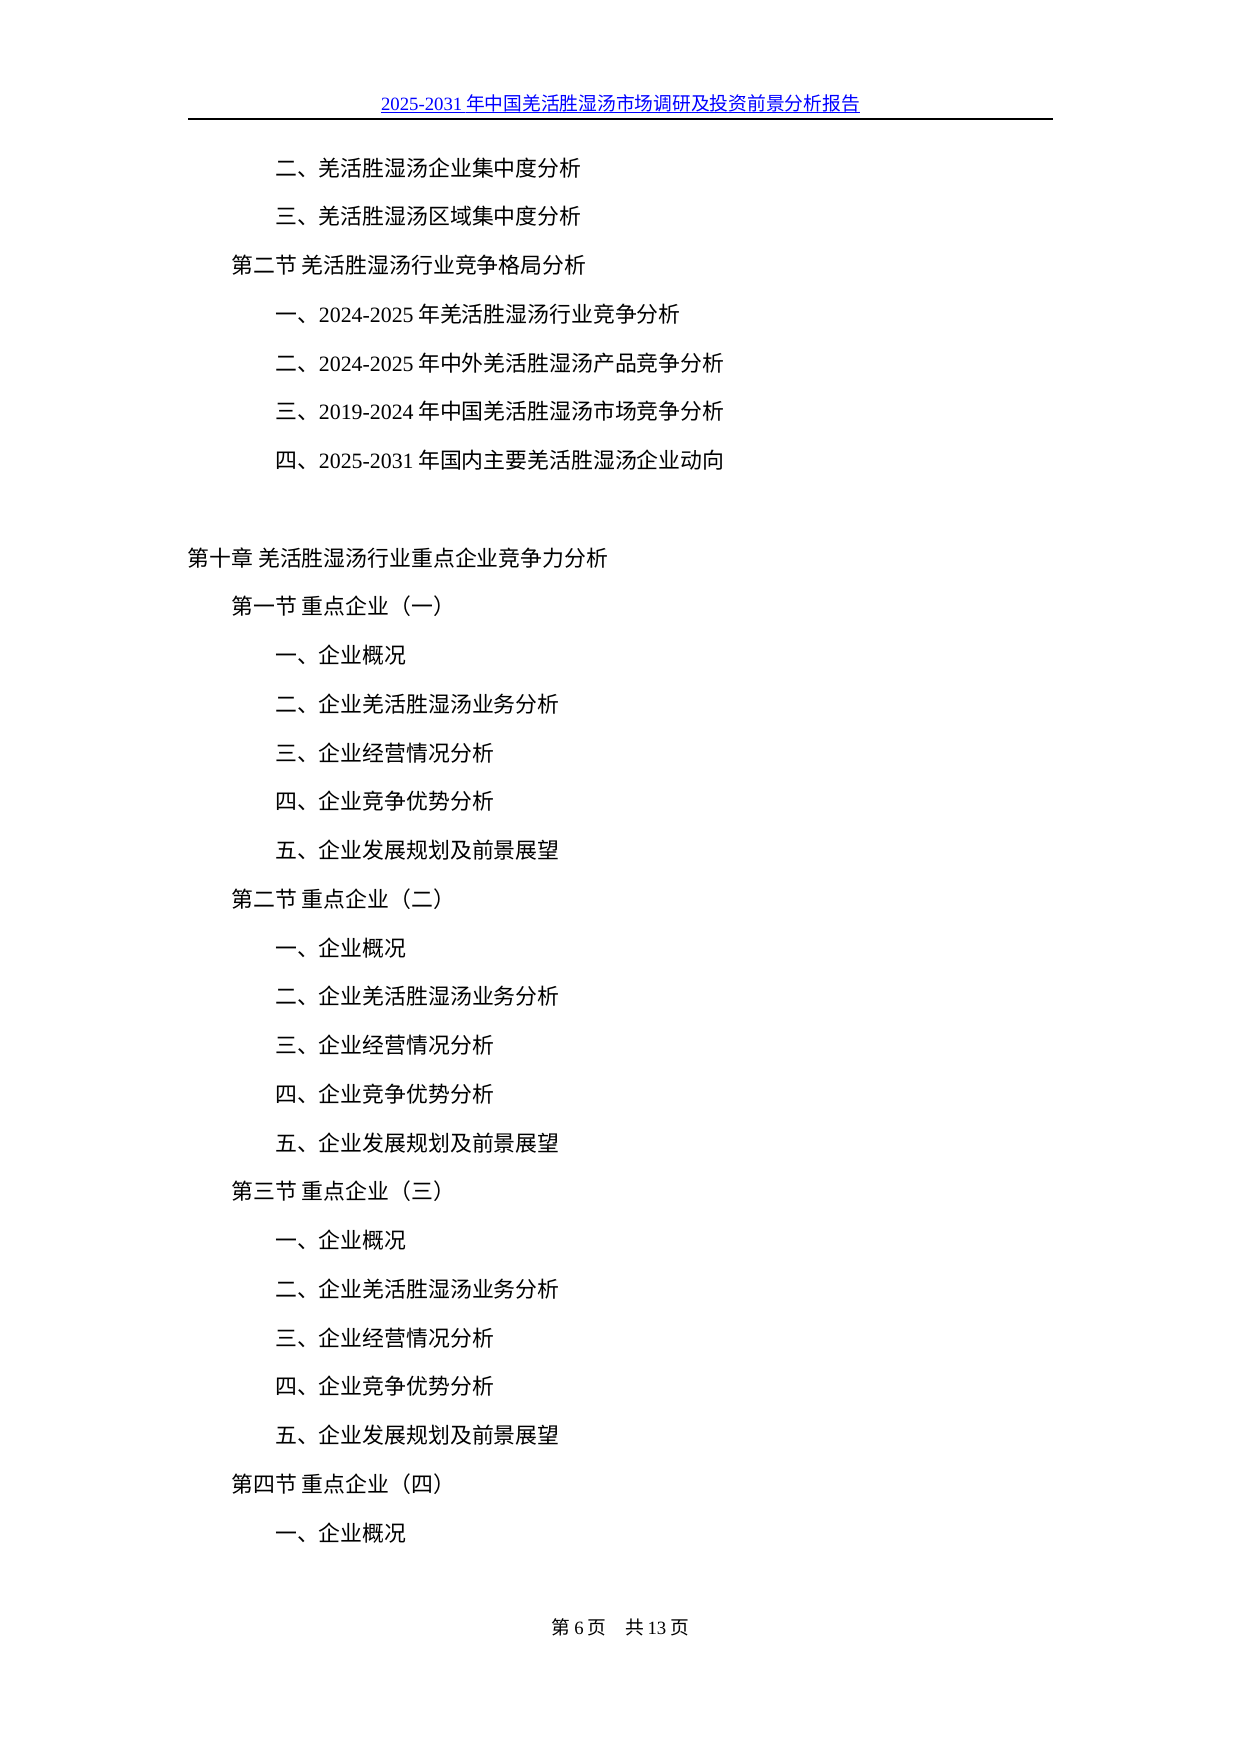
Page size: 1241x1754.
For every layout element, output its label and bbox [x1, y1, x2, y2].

text [187, 150, 1053, 1548]
